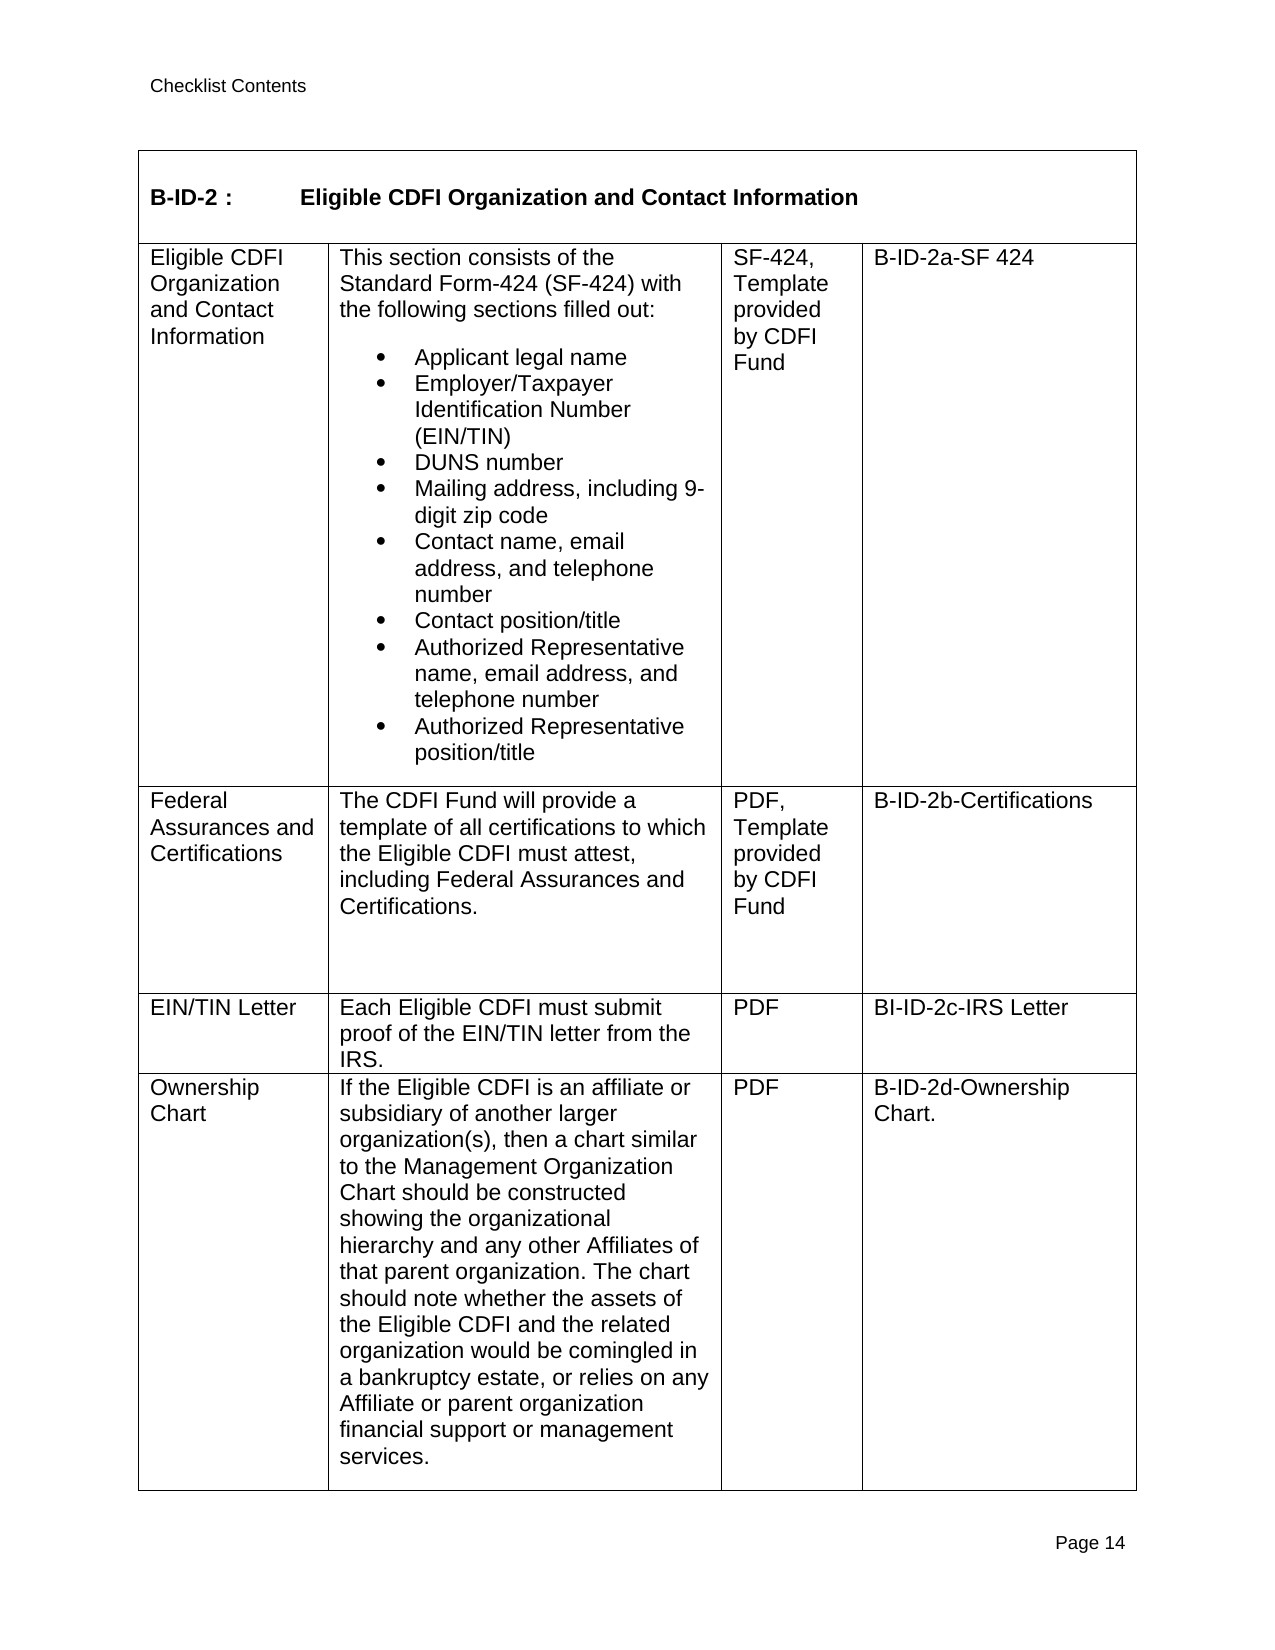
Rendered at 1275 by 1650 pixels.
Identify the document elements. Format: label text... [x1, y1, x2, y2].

table_cell PDF [722, 1074, 862, 1490]
table_cell Ownership Chart [139, 1074, 328, 1490]
table_cell The CDFI Fund will provide a template of all certifications to which the Eligible CDFI must attest, including Federal Assurances and Certifications. [329, 787, 721, 992]
table_cell Each Eligible CDFI must submit proof of the EIN/TIN letter from the IRS. [329, 994, 721, 1073]
table_cell If the Eligible CDFI is an affiliate or subsidiary of another larger organization(s), then a chart similar to the Management Organization Chart should be constructed showing the organizational hierarchy and any other Affiliates of that parent organization. The chart should note whether the assets of the Eligible CDFI and the related organization would be comingled in a bankruptcy estate, or relies on any Affiliate or parent organization financial support or management services. [329, 1074, 721, 1490]
table_cell Eligible CDFI Organization and Contact Information [139, 244, 328, 786]
table_cell PDF, Template provided by CDFI Fund [722, 787, 862, 992]
table_cell SF-424, Template provided by CDFI Fund [722, 244, 862, 786]
table_cell B-ID-2a-SF 424 [863, 244, 1136, 786]
table_cell This section consists of the Standard Form-424 (SF-424) with the following sections filled out: Applicant legal name Employer/Taxpayer Identification Number (EIN/TIN) DUNS number Mailing address, including 9-digit zip code Contact name, email address, and telephone number Contact position/title Authorized Representative name, email address, and telephone number Authorized Representative position/title [329, 244, 721, 786]
table_cell Federal Assurances and Certifications [139, 787, 328, 992]
table_cell BI-ID-2c-IRS Letter [863, 994, 1136, 1073]
table_cell PDF [722, 994, 862, 1073]
table_cell B-ID-2d-Ownership Chart. [863, 1074, 1136, 1490]
table_cell B-ID-2 : Eligible CDFI Organization and Contact Information [139, 151, 1136, 243]
table_cell B-ID-2b-Certifications [863, 787, 1136, 992]
table_cell EIN/TIN Letter [139, 994, 328, 1073]
